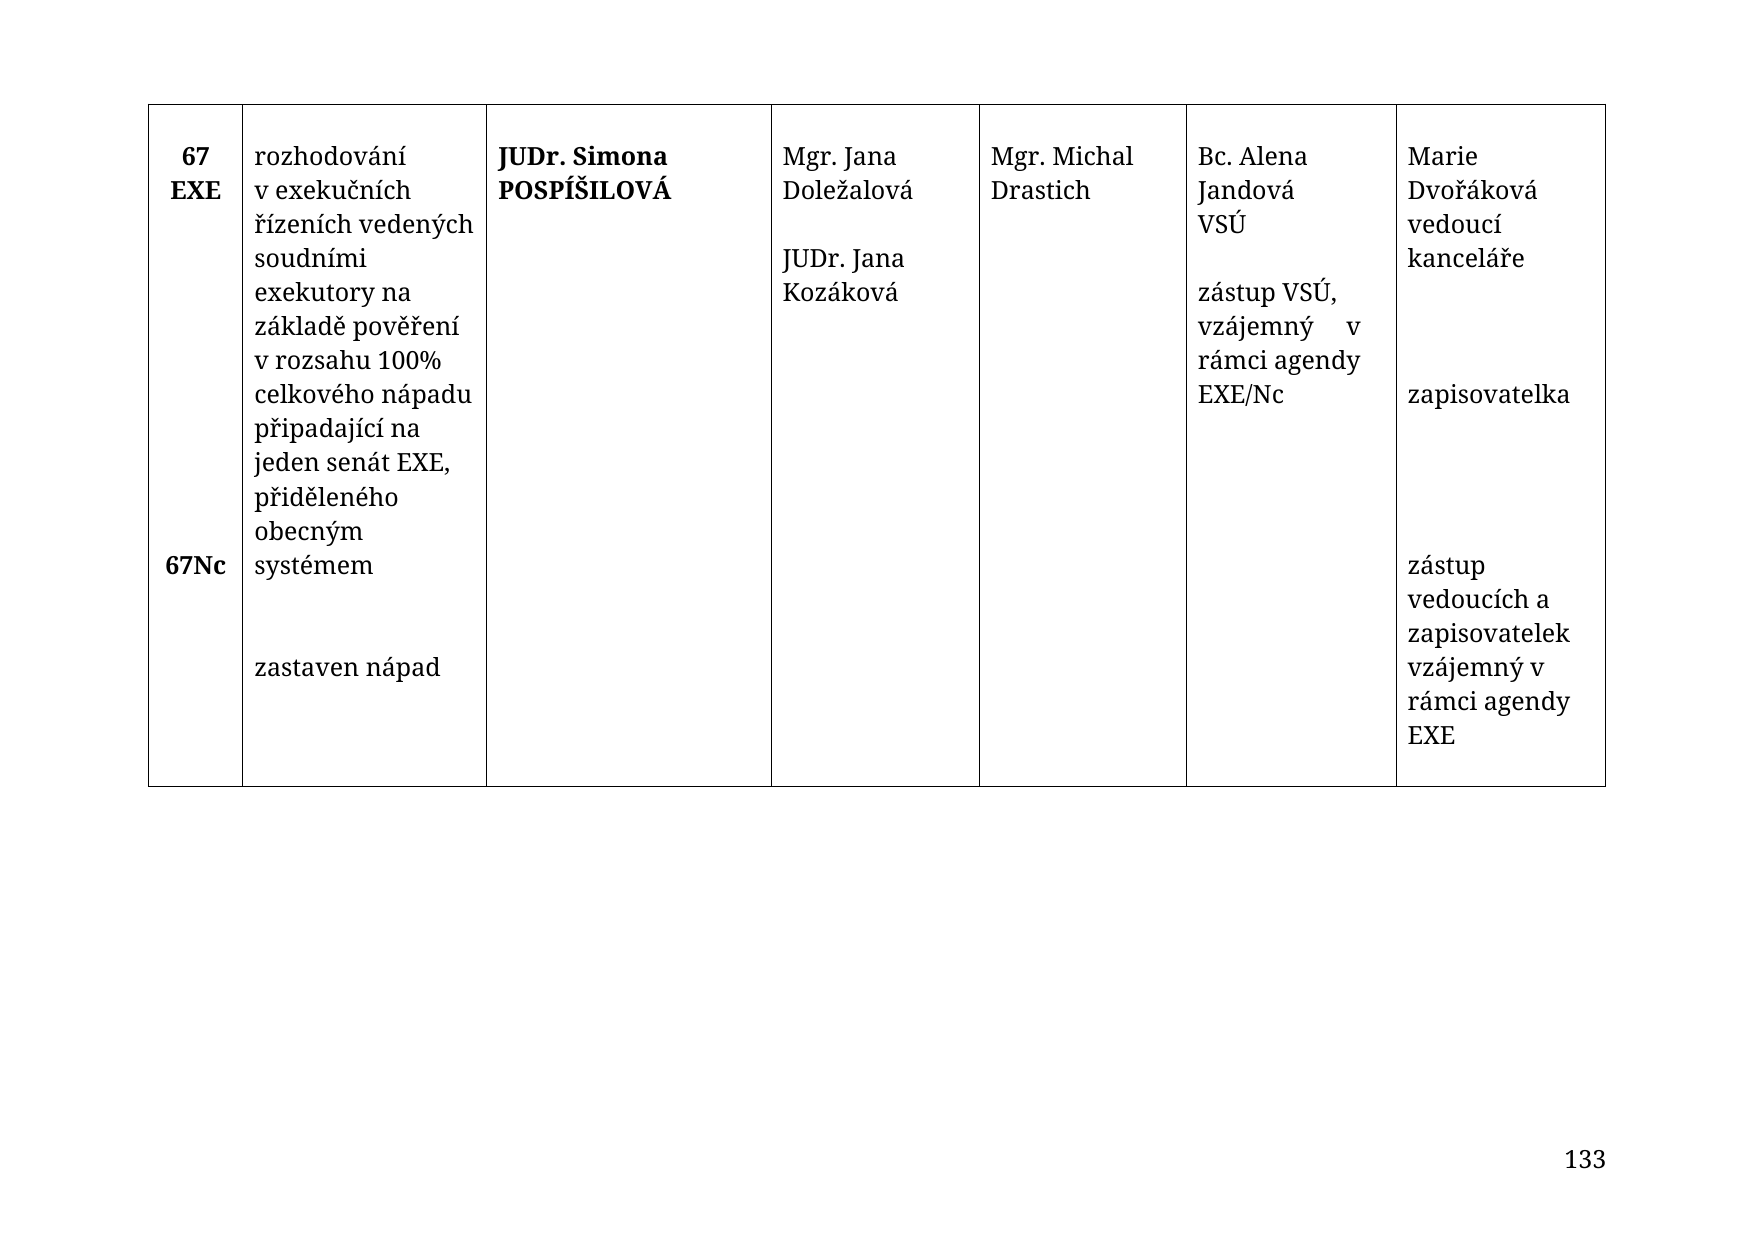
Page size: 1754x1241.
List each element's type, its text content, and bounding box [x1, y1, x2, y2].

table_cell rozhodování v exekučních řízeních vedených soudními exekutory na základě pověření v rozsahu 100% celkového nápadu připadající na jeden senát EXE, přiděleného obecným systémem zastaven nápad [243, 105, 486, 786]
table_cell JUDr. Simona POSPÍŠILOVÁ [487, 105, 771, 786]
table_cell Marie Dvořáková vedoucí kanceláře zapisovatelka zástup vedoucích a zapisovatelek vzájemný v rámci agendy EXE [1397, 105, 1605, 786]
table_cell Mgr. Michal Drastich [980, 105, 1186, 786]
table_cell 67 EXE 67Nc [149, 105, 242, 786]
table_cell Bc. Alena Jandová VSÚ zástup VSÚ, vzájemný v rámci agendy EXE/Nc [1187, 105, 1396, 786]
table_cell Mgr. Jana Doležalová JUDr. Jana Kozáková [772, 105, 979, 786]
